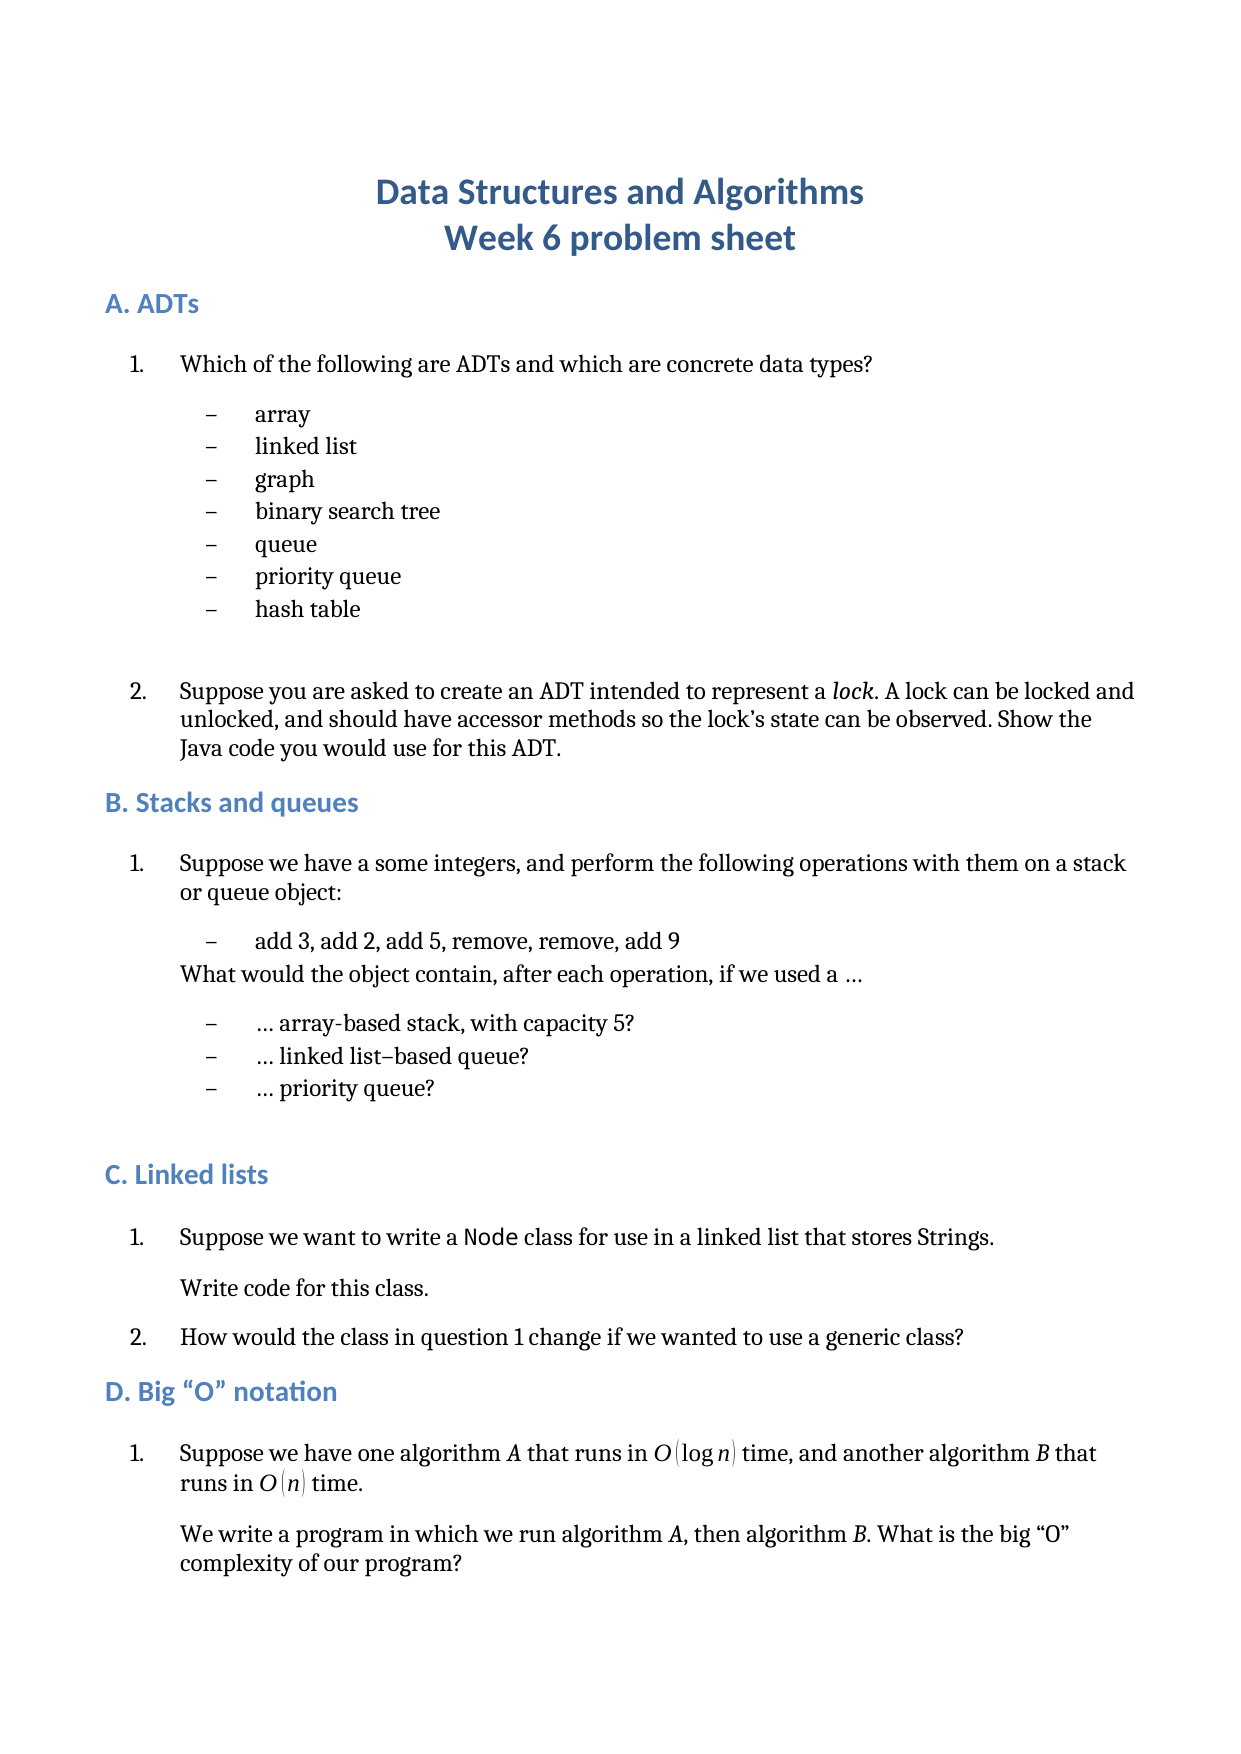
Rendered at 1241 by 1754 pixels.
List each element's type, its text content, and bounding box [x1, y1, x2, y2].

list linked list [205, 432, 1135, 461]
list We write a program in which we run algorithm A, then algorithm B. What is the big “O” complexity of our program? [130, 1520, 1135, 1577]
list Suppose we have one algorithm A that runs in time, and another algorithm B that runs in time. [130, 1438, 1135, 1499]
list hash table [205, 594, 1135, 623]
list Suppose you are asked to create an ADT intended to represent a lock. A lock can be locked and unlocked, and should have accessor methods so the lock’s state can be observed. Show the Java code you would use for this ADT. [130, 677, 1135, 763]
list Write code for this class. [130, 1273, 1135, 1302]
list priority queue [205, 562, 1135, 591]
subtitle A. ADTs [105, 285, 1135, 320]
list array [205, 399, 1135, 428]
list … priority queue? [205, 1074, 1135, 1103]
list What would the object contain, after each operation, if we used a … [130, 959, 1135, 988]
list add 3, add 2, add 5, remove, remove, add 9 [205, 927, 1135, 956]
list Suppose we want to write a Node class for use in a linked list that stores Strings. [130, 1221, 1135, 1253]
list How would the class in question 1 change if we wanted to use a generic class? [130, 1323, 1135, 1352]
subtitle C. Linked lists [105, 1156, 1135, 1192]
list binary search tree [205, 497, 1135, 526]
list … array-based stack, with capacity 5? [205, 1009, 1135, 1038]
list … linked list–based queue? [205, 1042, 1135, 1070]
list graph [205, 464, 1135, 493]
list queue [205, 529, 1135, 558]
subtitle D. Big “O” notation [105, 1373, 1135, 1408]
list Which of the following are ADTs and which are concrete data types? [130, 350, 1135, 379]
subtitle B. Stacks and queues [105, 784, 1135, 819]
list Suppose we have a some integers, and perform the following operations with them on a stack or queue object: [130, 849, 1135, 906]
title Data Structures and Algorithms Week 6 problem sheet [105, 168, 1135, 260]
